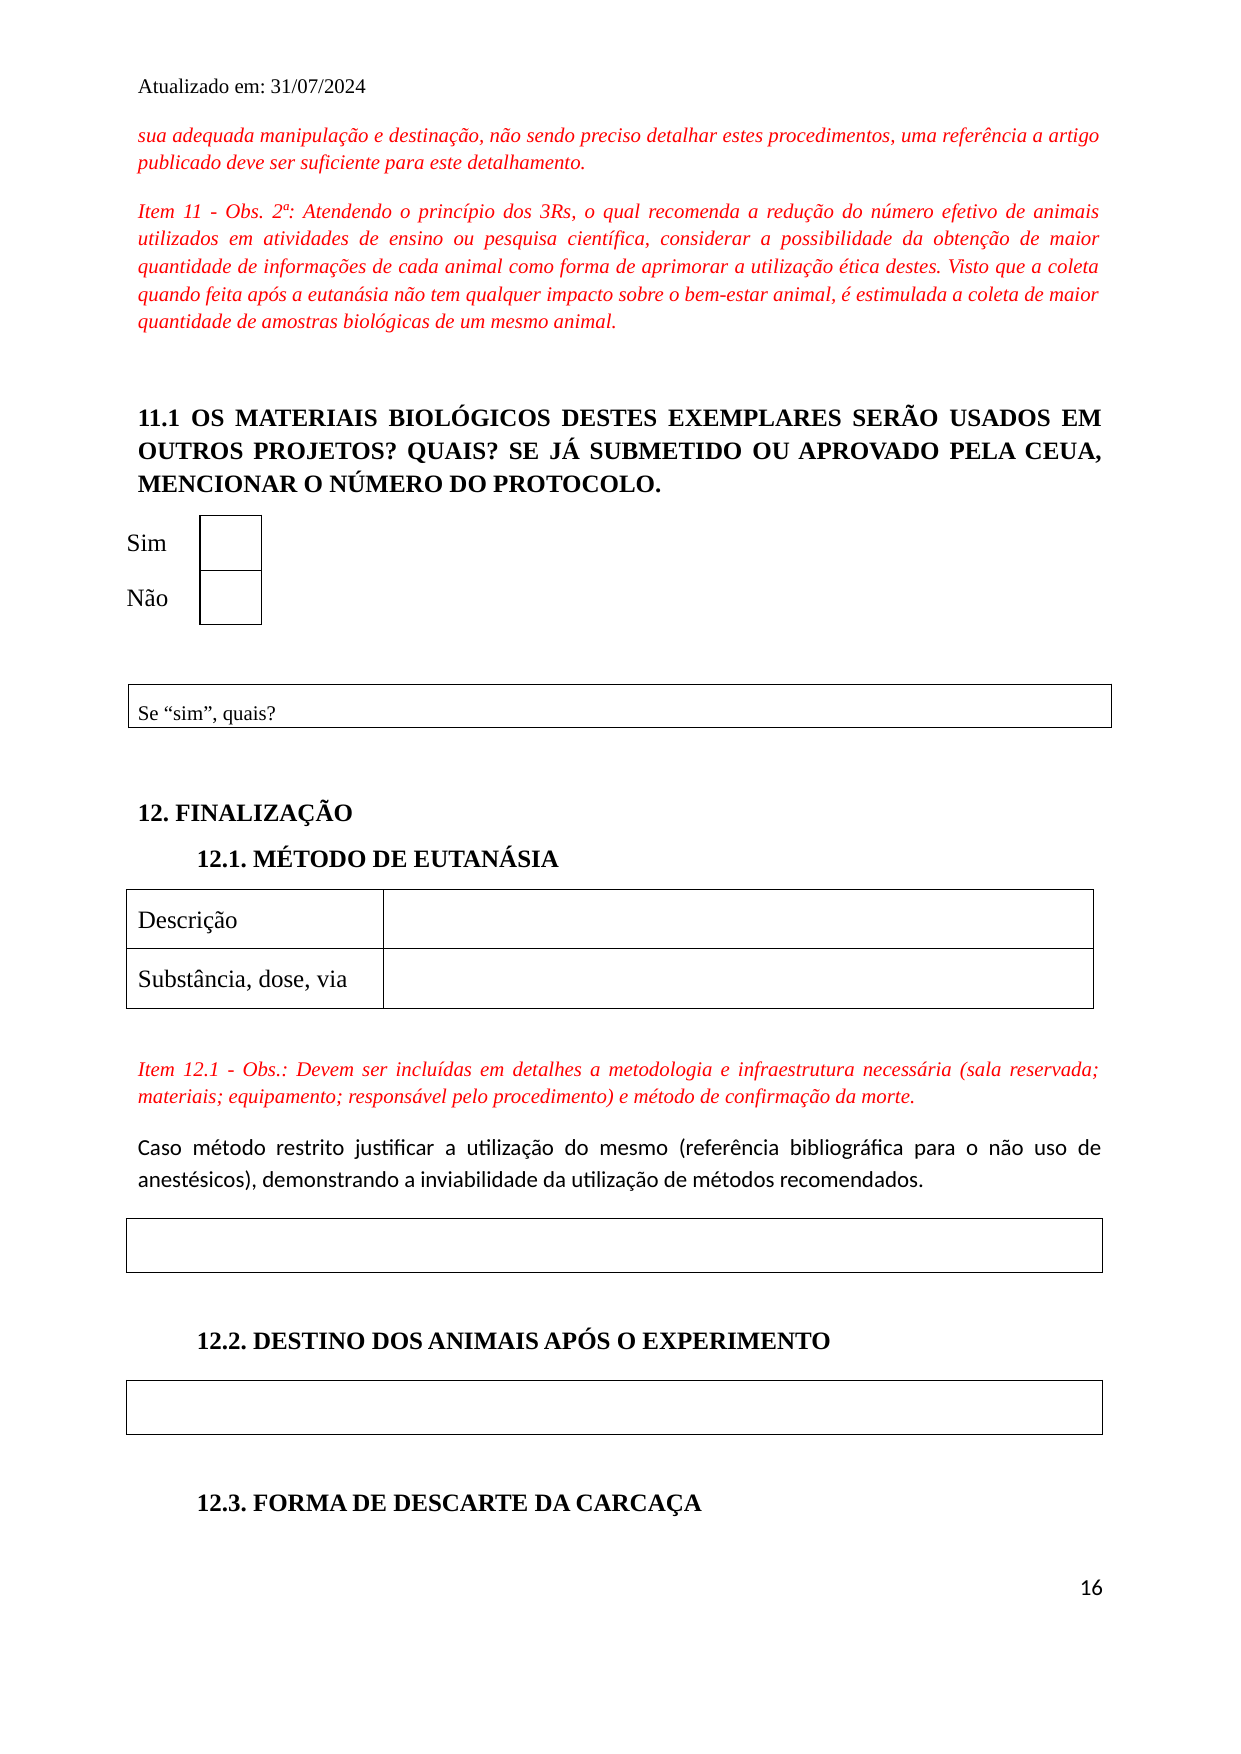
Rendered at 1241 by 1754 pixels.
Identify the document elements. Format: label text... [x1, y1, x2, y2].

table_header [127, 1381, 1102, 1433]
table_cell Não [115, 570, 199, 624]
text 12.2. DESTINO DOS ANIMAIS APÓS O EXPERIMENTO [138, 1326, 1103, 1355]
table_header [384, 890, 1093, 948]
text Item 11 - Obs. 2ª: Atendendo o princípio dos 3Rs, o qual recomenda a redução do número efetivo de animais utilizados em atividades de ensino ou pesquisa científica, considerar a possibilidade da obtenção de maior quantidade de informações de cada animal como forma de aprimorar a utilização ética destes. Visto que a coleta quando feita após a eutanásia não tem qualquer impacto sobre o bem-estar animal, é estimulada a coleta de maior quantidade de amostras biológicas de um mesmo animal. [138, 199, 1103, 333]
table_header [201, 516, 261, 569]
text Caso método restrito justificar a utilização do mesmo (referência bibliográfica para o não uso de anestésicos), demonstrando a inviabilidade da utilização de métodos recomendados. [138, 1133, 1103, 1193]
text 12.3. Forma de descarte da carcaça [138, 1488, 1103, 1516]
table_cell [201, 571, 261, 624]
text Se “sim”, quais? [129, 685, 1111, 727]
table_cell Substância, dose, via [127, 949, 383, 1007]
text 11.1 OS MATERIAIS BIOLÓGICOS DESTES EXEMPLARES SERÃO USADOS EM OUTROS PROJETOS? QUAIS? SE JÁ SUBMETIDO OU APROVADO PELA CEUA, MENCIONAR O NÚMERO DO PROTOCOLO. [138, 403, 1103, 498]
text Item 12.1 - Obs.: Devem ser incluídas em detalhes a metodologia e infraestrutura necessária (sala reservada; materiais; equipamento; responsável pelo procedimento) e método de confirmação da morte. [138, 1057, 1103, 1108]
table_header [127, 1219, 1102, 1272]
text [138, 123, 1103, 174]
table_cell [384, 949, 1093, 1007]
text 12.1. MÉTODO DE EUTANÁSIA [138, 844, 1103, 872]
table_header Descrição [127, 890, 383, 948]
table_header Sim [115, 515, 199, 569]
text 12. FINALIZAÇÃO [138, 798, 1103, 827]
